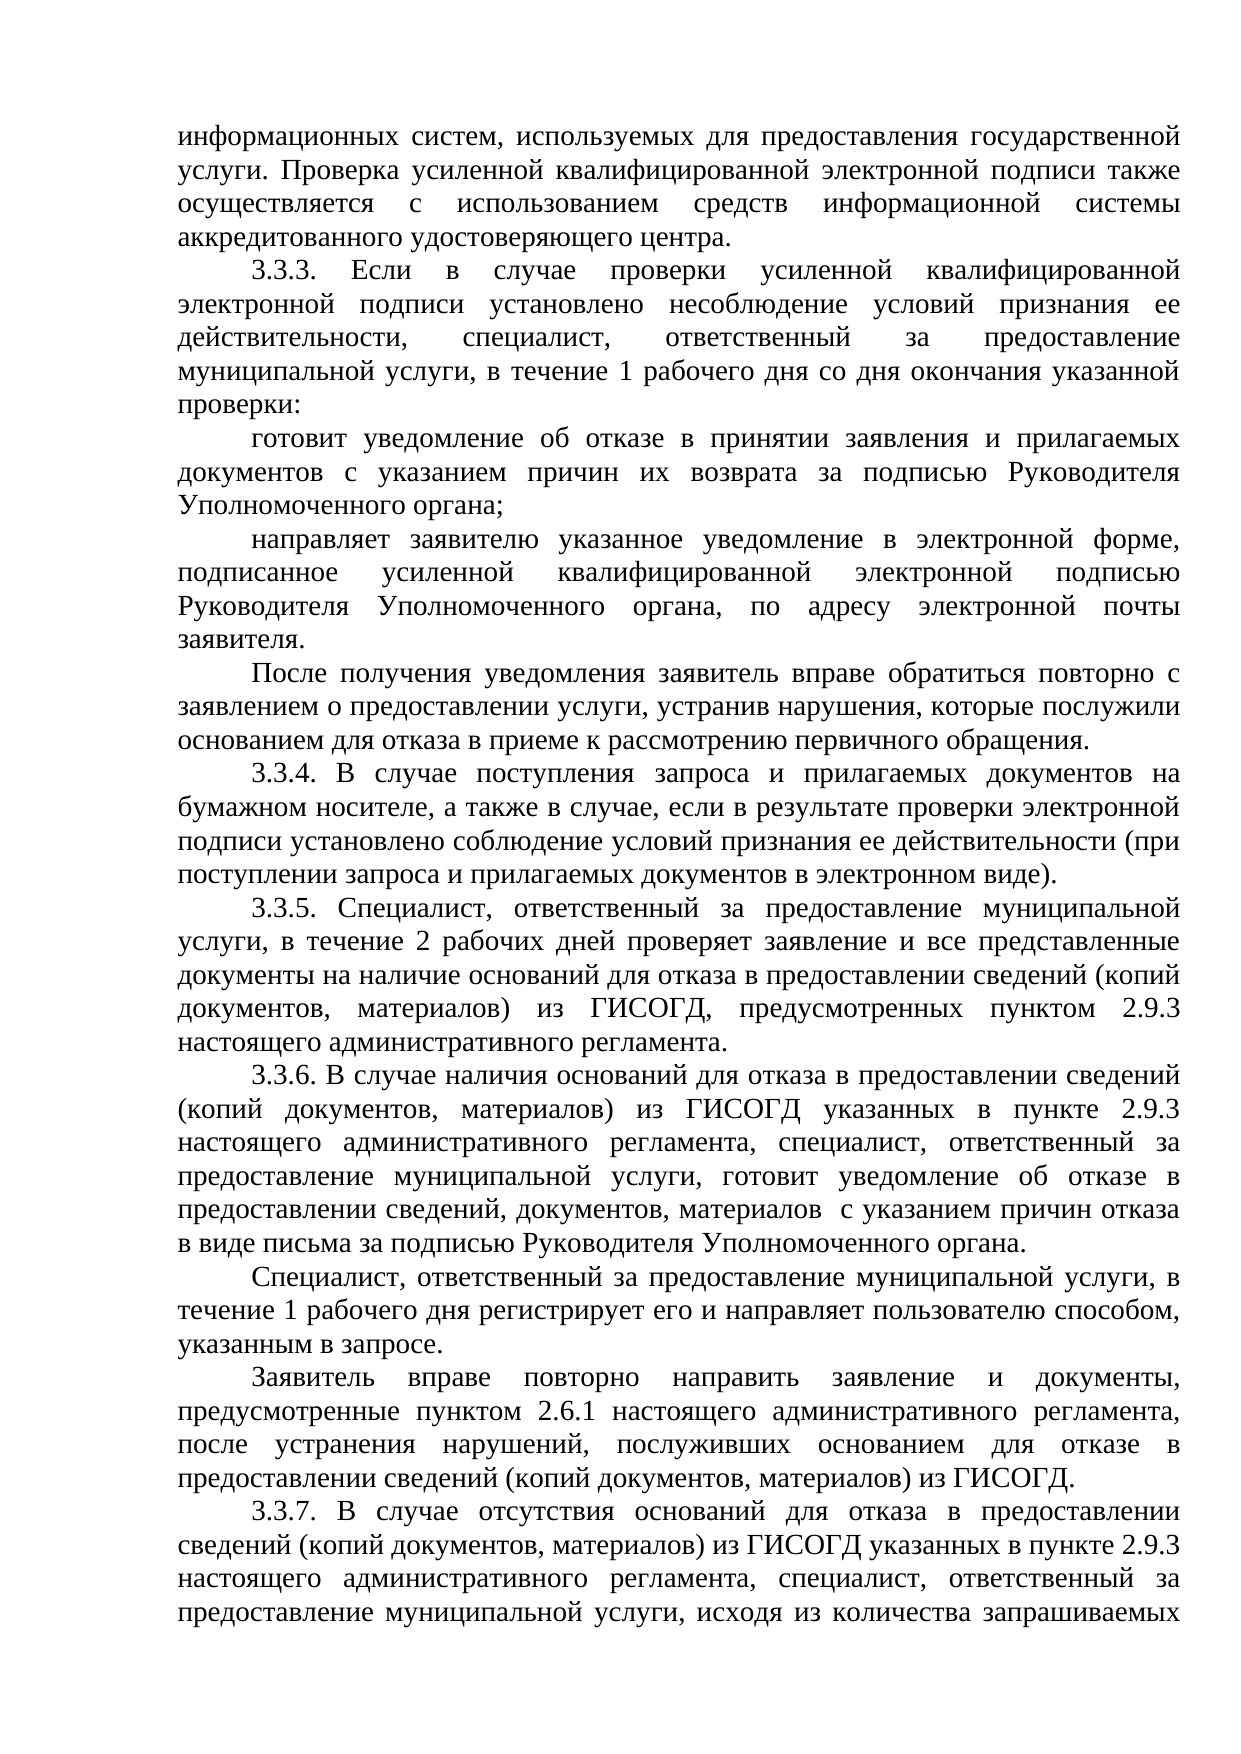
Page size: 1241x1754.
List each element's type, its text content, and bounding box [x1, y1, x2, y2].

text 3.3.3. Если в случае проверки усиленной квалифицированной электронной подписи установлено несоблюдение условий признания ее действительности, специалист, ответственный за предоставление муниципальной услуги, в течение 1 рабочего дня со дня окончания указанной проверки: [177, 252, 1181, 420]
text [177, 1493, 1181, 1628]
text направляет заявителю указанное уведомление в электронной форме, подписанное усиленной квалифицированной электронной подписью Руководителя Уполномоченного органа, по адресу электронной почты заявителя. [177, 521, 1181, 655]
text 3.3.6. В случае наличия оснований для отказа в предоставлении сведений (копий документов, материалов) из ГИСОГД указанных в пункте 2.9.3 настоящего административного регламента, специалист, ответственный за предоставление муниципальной услуги, готовит уведомление об отказе в предоставлении сведений, документов, материалов с указанием причин отказа в виде письма за подписью Руководителя Уполномоченного органа. [177, 1057, 1181, 1259]
text 3.3.4. В случае поступления запроса и прилагаемых документов на бумажном носителе, а также в случае, если в результате проверки электронной подписи установлено соблюдение условий признания ее действительности (при поступлении запроса и прилагаемых документов в электронном виде). [177, 756, 1181, 890]
text После получения уведомления заявитель вправе обратиться повторно с заявлением о предоставлении услуги, устранив нарушения, которые послужили основанием для отказа в приеме к рассмотрению первичного обращения. [177, 655, 1181, 756]
text готовит уведомление об отказе в принятии заявления и прилагаемых документов с указанием причин их возврата за подписью Руководителя Уполномоченного органа; [177, 420, 1181, 521]
text Специалист, ответственный за предоставление муниципальной услуги, в течение 1 рабочего дня регистрирует его и направляет пользователю способом, указанным в запросе. [177, 1259, 1181, 1359]
text Заявитель вправе повторно направить заявление и документы, предусмотренные пунктом 2.6.1 настоящего административного регламента, после устранения нарушений, послуживших основанием для отказе в предоставлении сведений (копий документов, материалов) из ГИСОГД. [177, 1359, 1181, 1493]
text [177, 118, 1181, 252]
text 3.3.5. Специалист, ответственный за предоставление муниципальной услуги, в течение 2 рабочих дней проверяет заявление и все представленные документы на наличие оснований для отказа в предоставлении сведений (копий документов, материалов) из ГИСОГД, предусмотренных пунктом 2.9.3 настоящего административного регламента. [177, 890, 1181, 1057]
